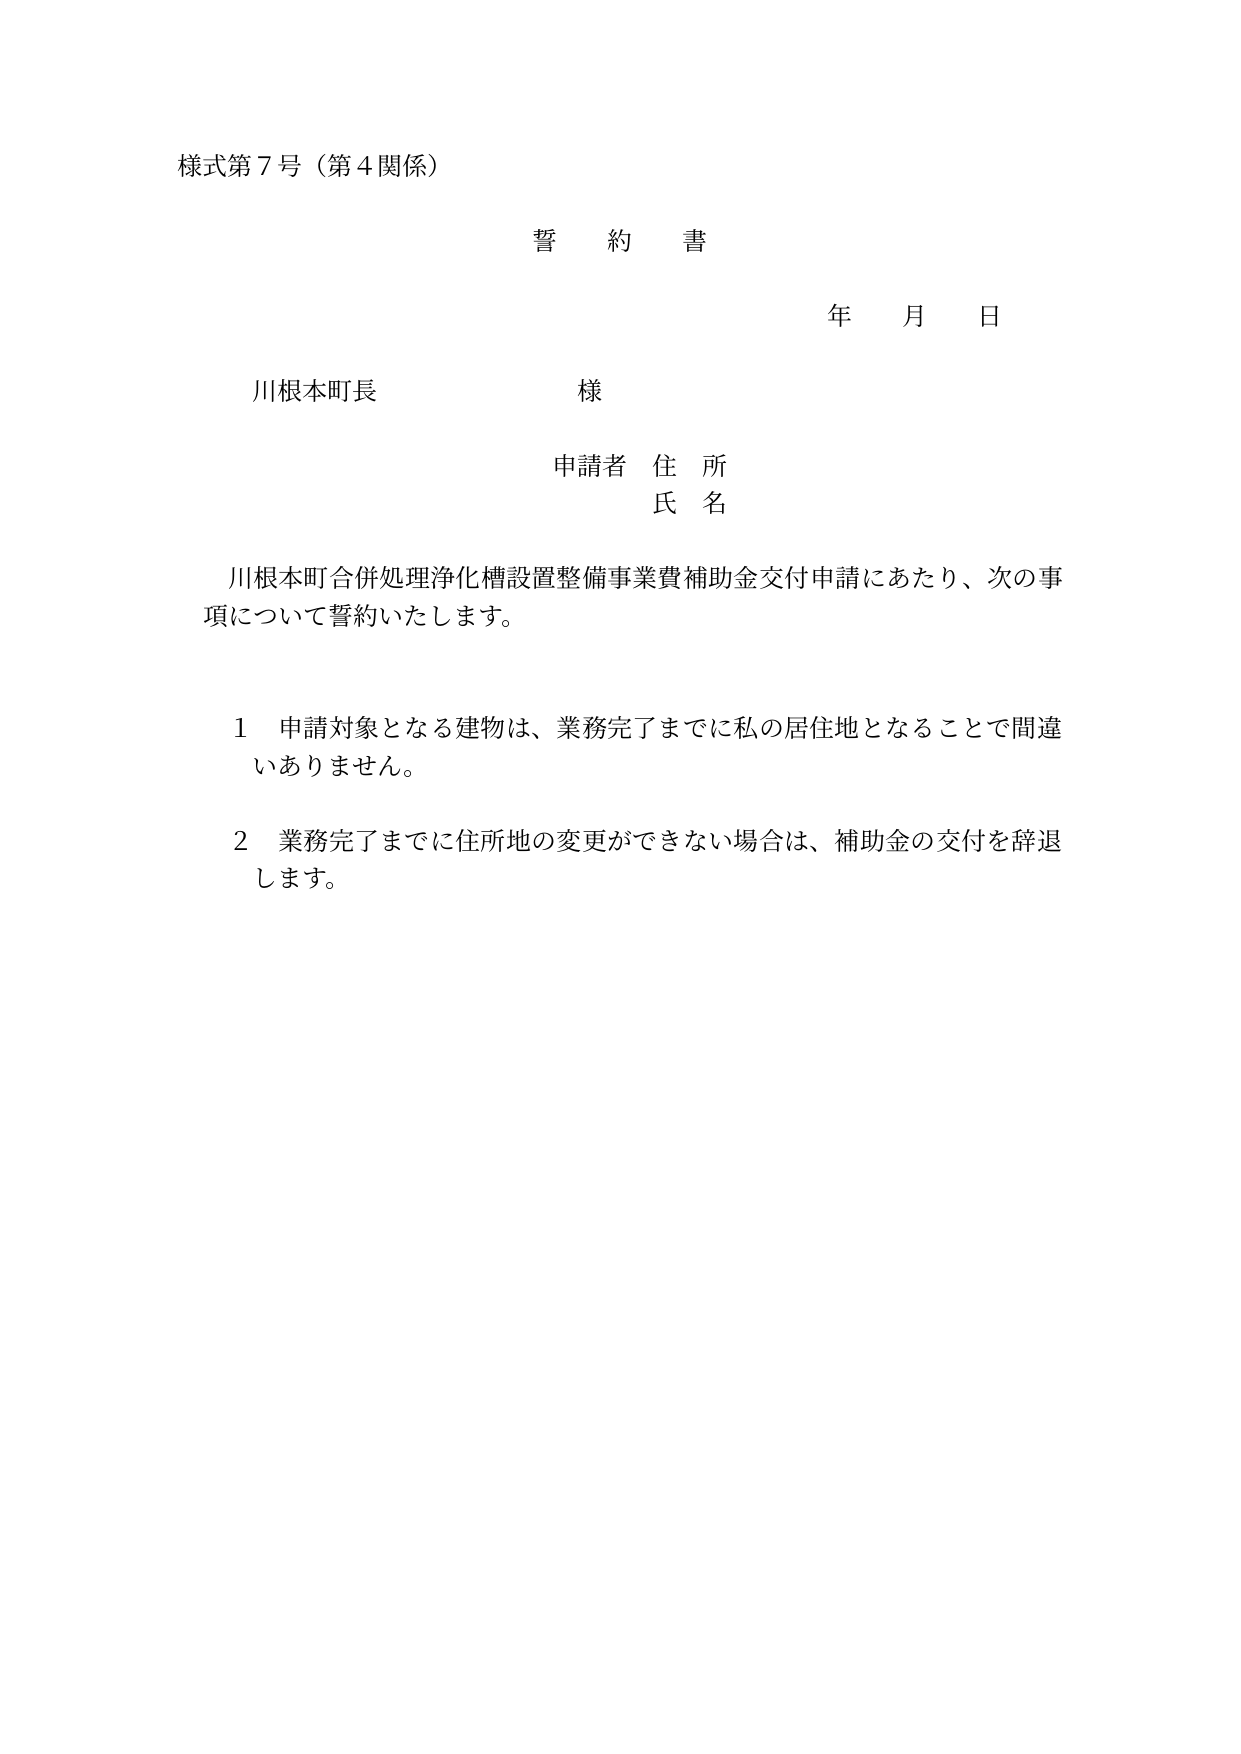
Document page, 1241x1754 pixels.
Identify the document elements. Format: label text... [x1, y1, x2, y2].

text 川根本町長 様 [177, 371, 1063, 408]
text 川根本町合併処理浄化槽設置整備事業費補助金交付申請にあたり、次の事項について誓約いたします。 [177, 558, 1063, 633]
text 誓 約 書 [177, 221, 1063, 258]
text 氏 名 [177, 483, 1074, 521]
text 申請者 住 所 [177, 446, 1063, 483]
text 様式第７号（第４関係） [177, 146, 1063, 183]
text １ 申請対象となる建物は、業務完了までに私の居住地となることで間違いありません。 [177, 708, 1063, 783]
text ２ 業務完了までに住所地の変更ができない場合は、補助金の交付を辞退します。 [177, 821, 1063, 896]
text 年 月 日 [177, 296, 1063, 333]
